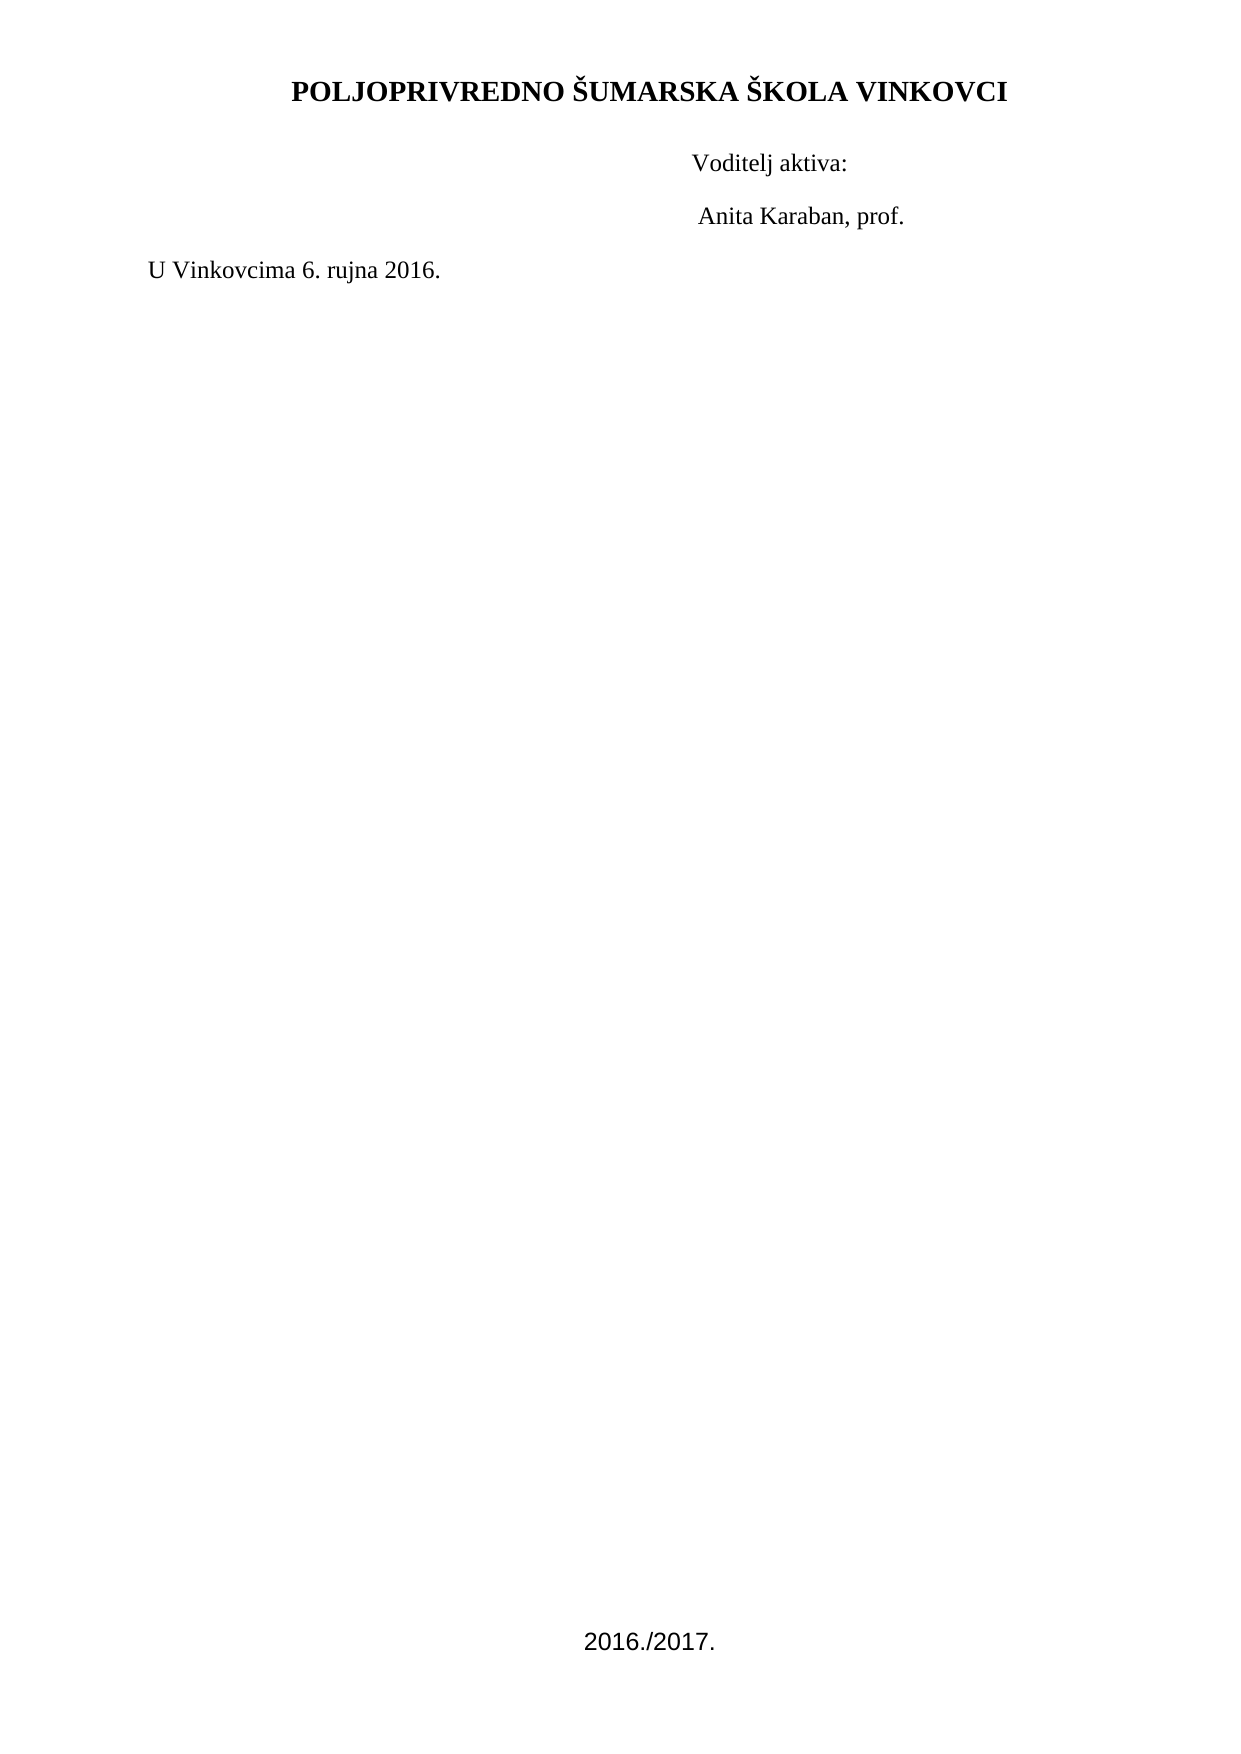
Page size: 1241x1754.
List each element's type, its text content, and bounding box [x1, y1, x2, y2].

text U Vinkovcima 6. rujna 2016. [148, 255, 1152, 284]
text Voditelj aktiva: [148, 148, 1152, 176]
text Anita Karaban, prof. [148, 201, 1152, 230]
